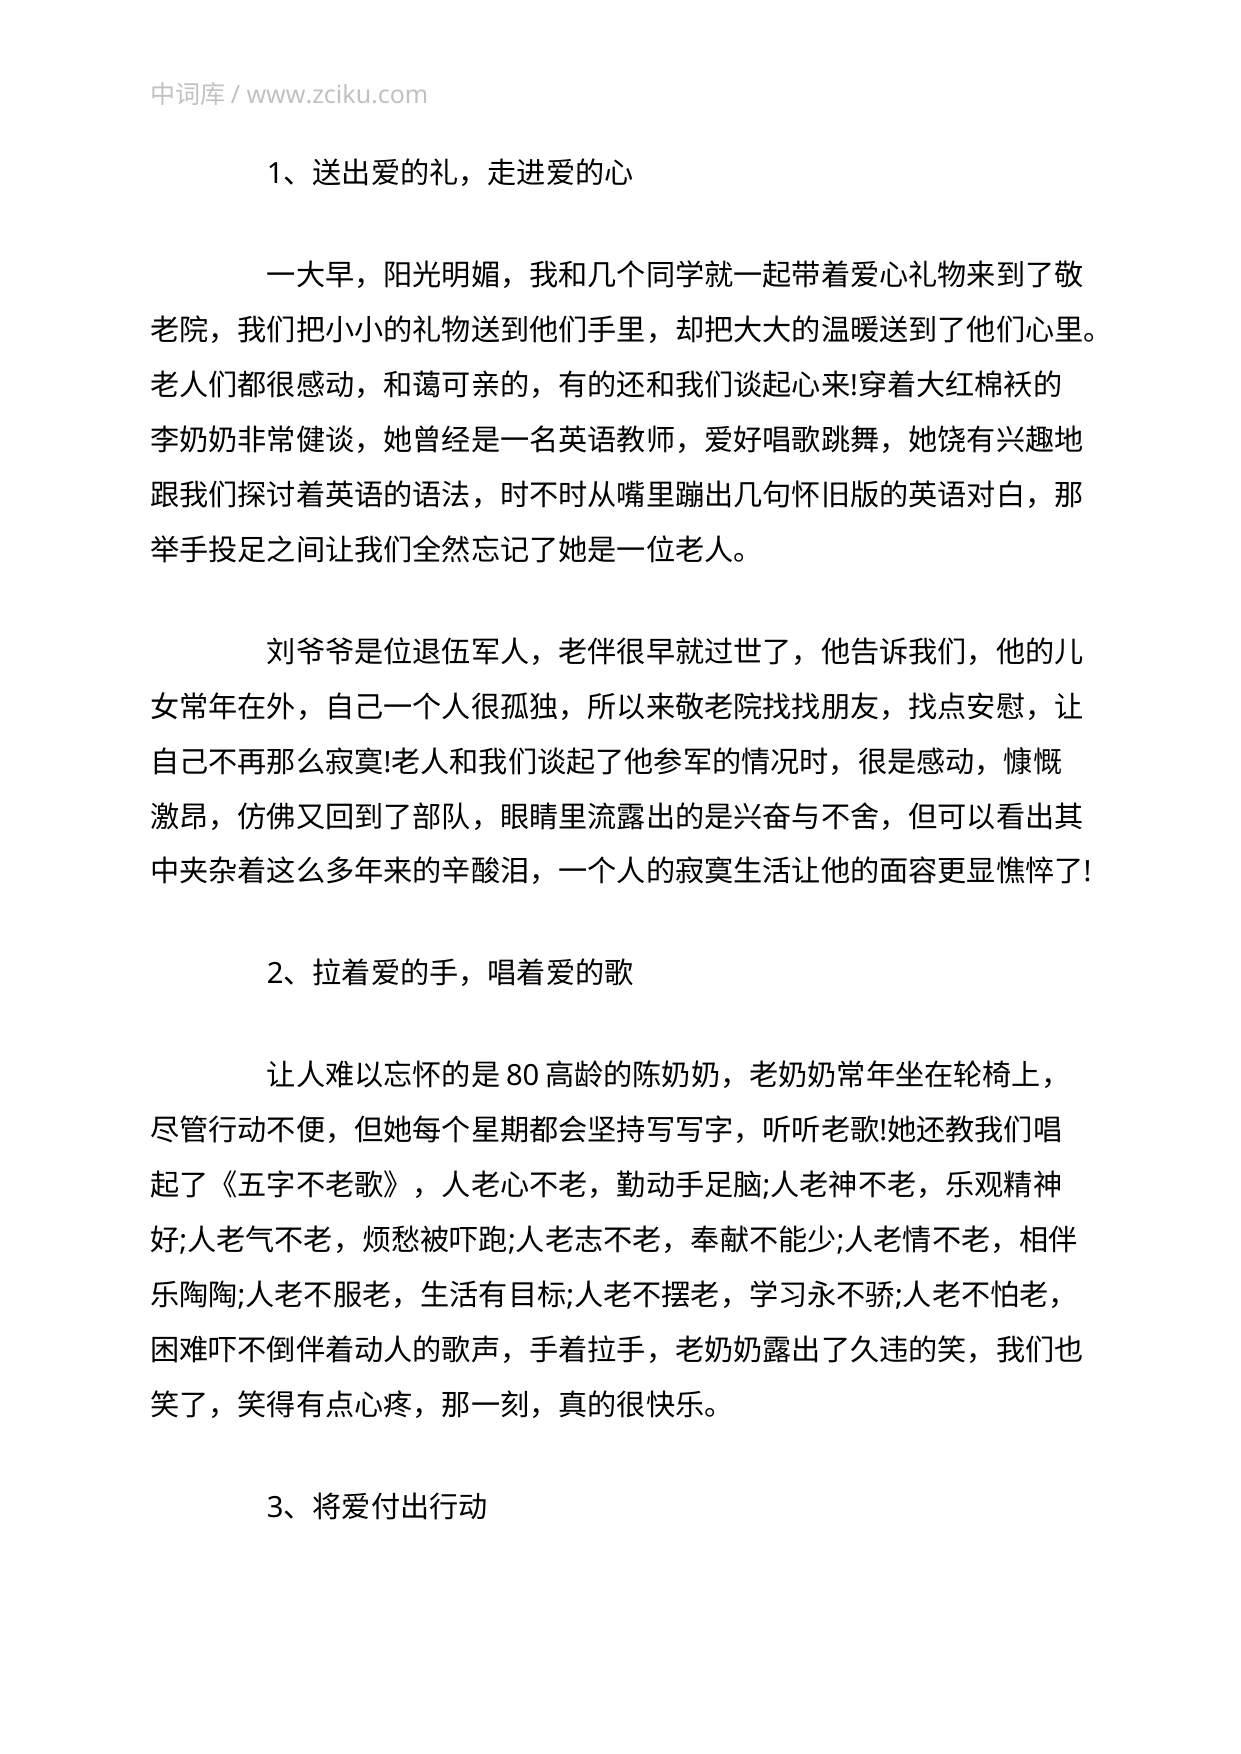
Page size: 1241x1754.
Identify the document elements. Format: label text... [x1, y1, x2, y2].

text 1、送出爱的礼，走进爱的心 [150, 150, 1090, 192]
text 2、拉着爱的手，唱着爱的歌 [150, 950, 1090, 992]
text 一大早，阳光明媚，我和几个同学就一起带着爱心礼物来到了敬老院，我们把小小的礼物送到他们手里，却把大大的温暖送到了他们心里。老人们都很感动，和蔼可亲的，有的还和我们谈起心来!穿着大红棉袄的李奶奶非常健谈，她曾经是一名英语教师，爱好唱歌跳舞，她饶有兴趣地跟我们探讨着英语的语法，时不时从嘴里蹦出几句怀旧版的英语对白，那举手投足之间让我们全然忘记了她是一位老人。 [150, 252, 1090, 569]
text 让人难以忘怀的是80高龄的陈奶奶，老奶奶常年坐在轮椅上，尽管行动不便，但她每个星期都会坚持写写字，听听老歌!她还教我们唱起了《五字不老歌》，人老心不老，勤动手足脑;人老神不老，乐观精神好;人老气不老，烦愁被吓跑;人老志不老，奉献不能少;人老情不老，相伴乐陶陶;人老不服老，生活有目标;人老不摆老，学习永不骄;人老不怕老，困难吓不倒伴着动人的歌声，手着拉手，老奶奶露出了久违的笑，我们也笑了，笑得有点心疼，那一刻，真的很快乐。 [150, 1052, 1090, 1424]
text 刘爷爷是位退伍军人，老伴很早就过世了，他告诉我们，他的儿女常年在外，自己一个人很孤独，所以来敬老院找找朋友，找点安慰，让自己不再那么寂寞!老人和我们谈起了他参军的情况时，很是感动，慷慨激昂，仿佛又回到了部队，眼睛里流露出的是兴奋与不舍，但可以看出其中夹杂着这么多年来的辛酸泪，一个人的寂寞生活让他的面容更显憔悴了! [150, 628, 1090, 890]
text 3、将爱付出行动 [150, 1484, 1090, 1526]
